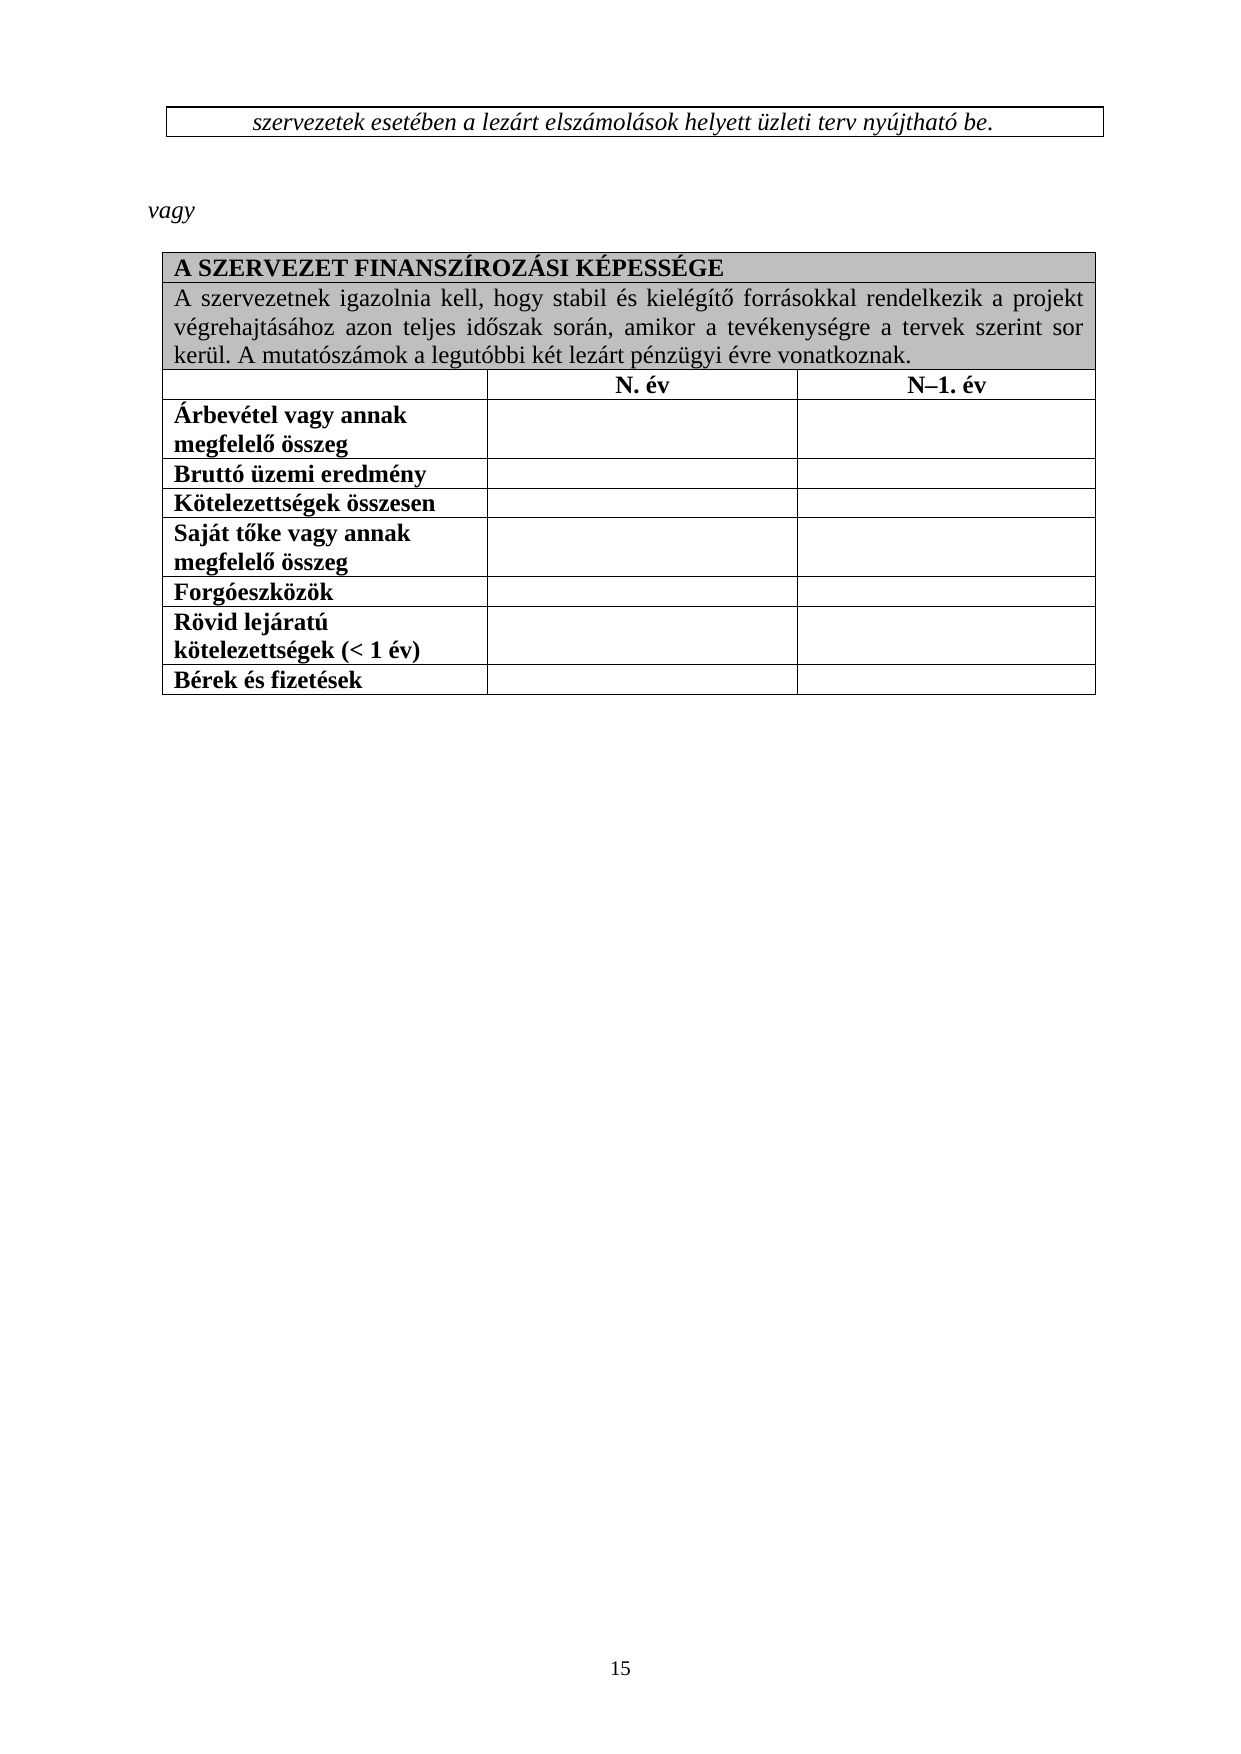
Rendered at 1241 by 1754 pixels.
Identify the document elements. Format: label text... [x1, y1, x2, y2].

table_cell N. év [488, 370, 797, 399]
table_cell Bérek és fizetések [163, 665, 487, 694]
table_cell [798, 459, 1095, 487]
table_cell [798, 400, 1095, 458]
text vagy [148, 195, 1092, 223]
table_cell [488, 518, 797, 576]
table_cell [488, 577, 797, 606]
table_cell [488, 665, 797, 694]
table_cell Forgóeszközök [163, 577, 487, 606]
table_cell N–1. év [798, 370, 1095, 399]
table_cell [488, 400, 797, 458]
table_cell Saját tőke vagy annak megfelelő összeg [163, 518, 487, 576]
table_cell [798, 607, 1095, 664]
table_cell Árbevétel vagy annak megfelelő összeg [163, 400, 487, 458]
table_cell Kötelezettségek összesen [163, 489, 487, 517]
table_cell [488, 489, 797, 517]
table_cell [798, 665, 1095, 694]
table_cell [798, 577, 1095, 606]
table_cell Rövid lejáratú kötelezettségek (< 1 év) [163, 607, 487, 664]
table_cell [488, 459, 797, 487]
table_cell [488, 607, 797, 664]
table_header A SZERVEZET FINANSZÍROZÁSI KÉPESSÉGE [163, 253, 1095, 282]
table_cell [798, 489, 1095, 517]
table_cell Bruttó üzemi eredmény [163, 459, 487, 487]
table_cell [163, 370, 487, 399]
table_cell [798, 518, 1095, 576]
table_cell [167, 108, 1103, 136]
table_cell A szervezetnek igazolnia kell, hogy stabil és kielégítő forrásokkal rendelkezik a projekt végrehajtásához azon teljes időszak során, amikor a tevékenységre a tervek szerint sor kerül. A mutatószámok a legutóbbi két lezárt pénzügyi évre vonatkoznak. [163, 283, 1095, 369]
